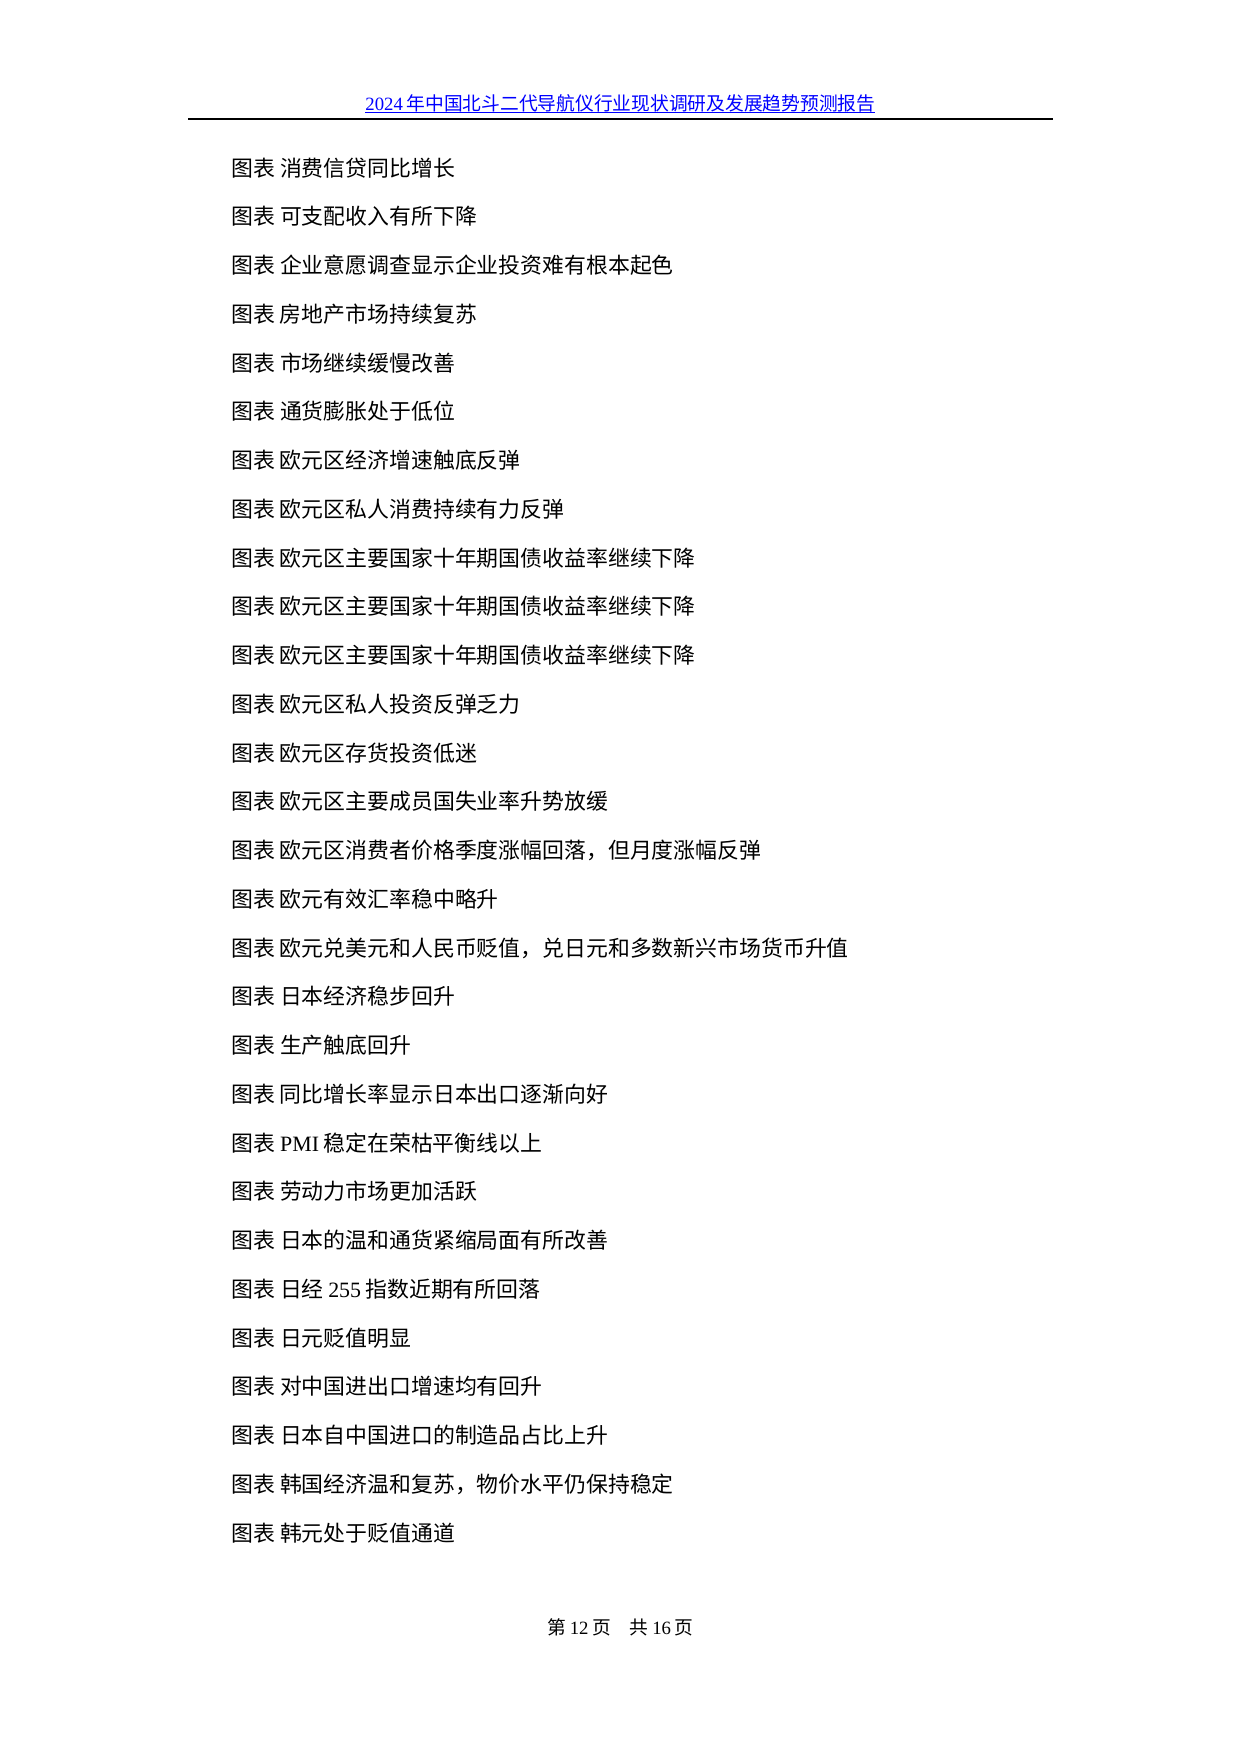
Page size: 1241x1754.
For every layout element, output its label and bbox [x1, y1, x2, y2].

text [187, 150, 1053, 1548]
